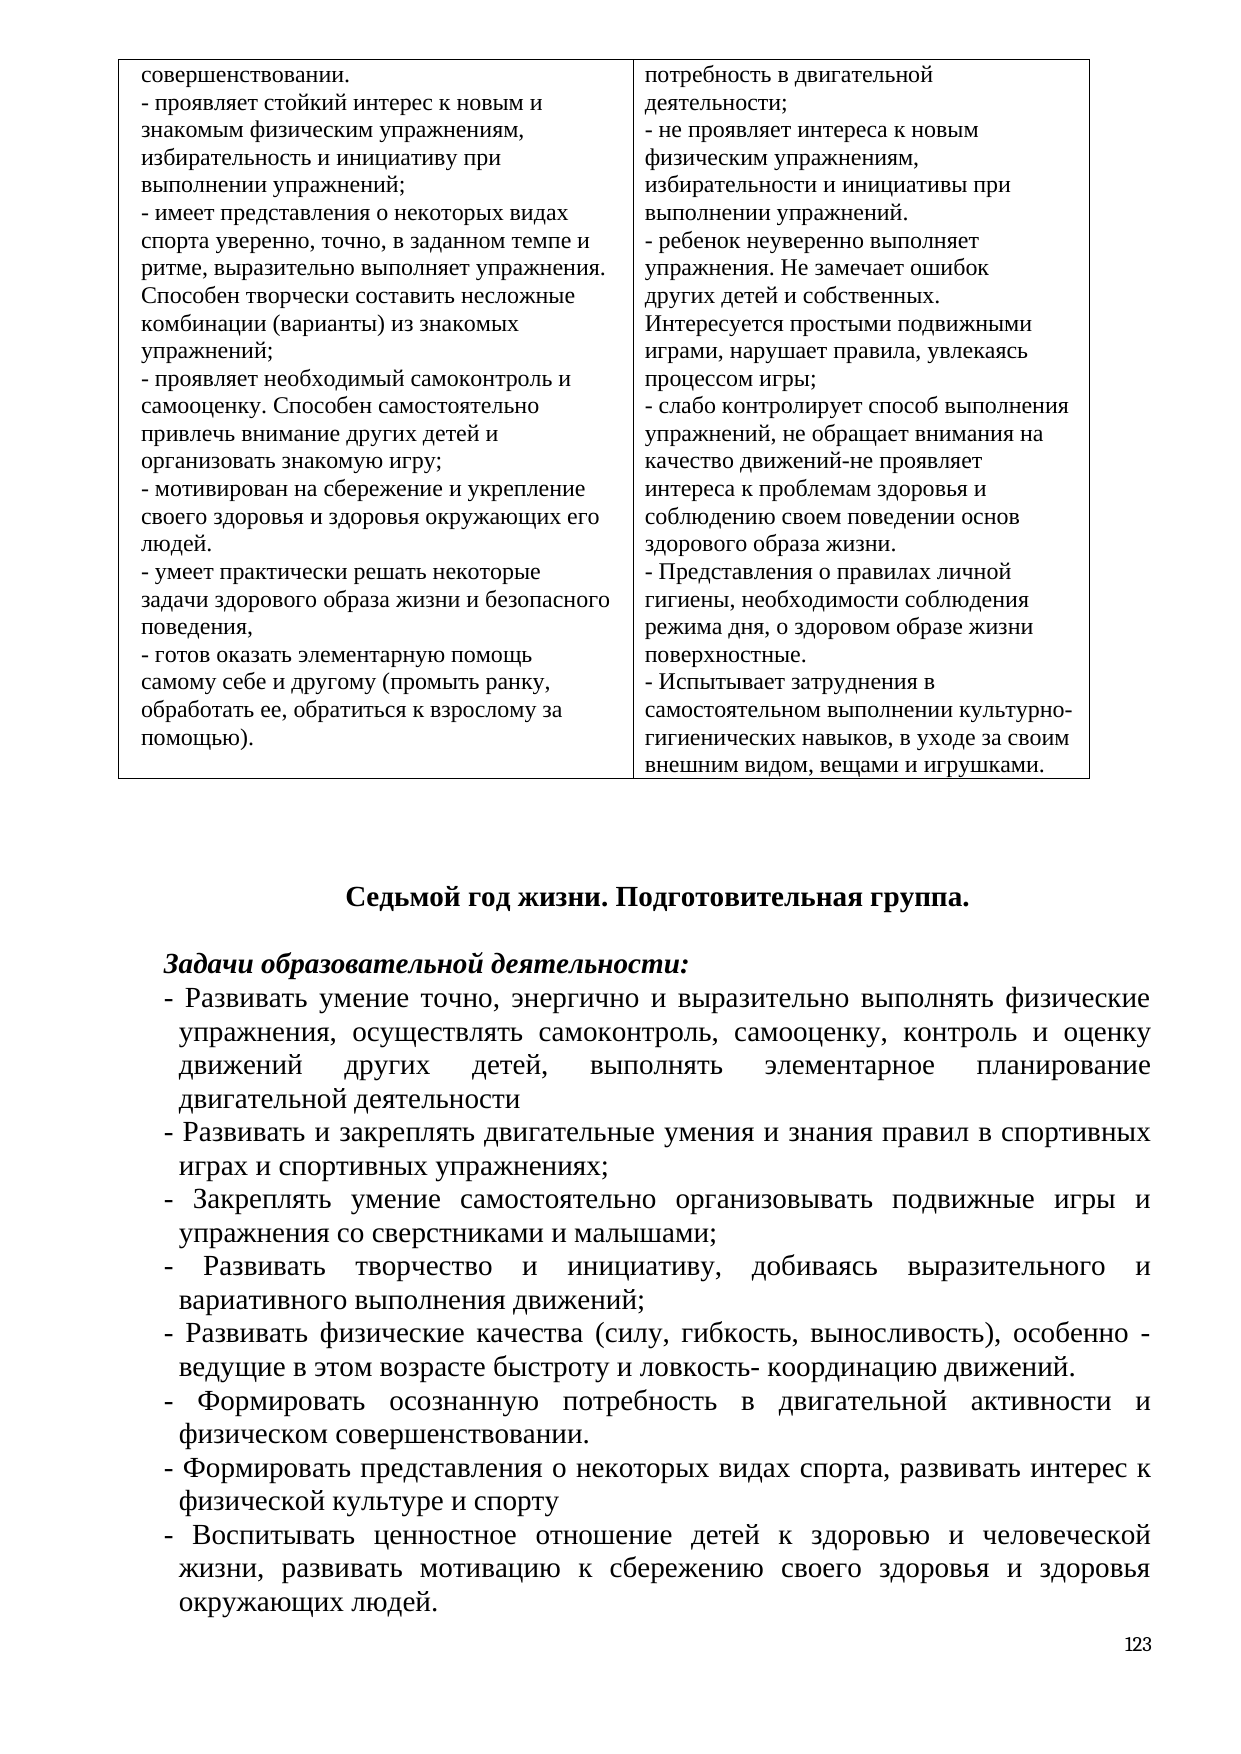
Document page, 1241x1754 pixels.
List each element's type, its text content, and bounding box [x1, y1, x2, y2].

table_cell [634, 60, 1089, 778]
list - Развивать умение точно, энергично и выразительно выполнять физические упражнения, осуществлять самоконтроль, самооценку, контроль и оценку движений других детей, выполнять элементарное планирование двигательной деятельности [164, 980, 1152, 1114]
list - Формировать осознанную потребность в двигательной активности и физическом совершенствовании. [164, 1383, 1152, 1450]
list - Развивать физические качества (силу, гибкость, выносливость), особенно - ведущие в этом возрасте быстроту и ловкость- координацию движений. [164, 1316, 1152, 1383]
list - Воспитывать ценностное отношение детей к здоровью и человеческой жизни, развивать мотивацию к сбережению своего здоровья и здоровья окружающих людей. [164, 1517, 1152, 1617]
list - Закреплять умение самостоятельно организовывать подвижные игры и упражнения со сверстниками и малышами; [164, 1181, 1152, 1248]
table_cell [119, 60, 633, 778]
list - Развивать и закреплять двигательные умения и знания правил в спортивных играх и спортивных упражнениях; [164, 1114, 1152, 1181]
list - Развивать творчество и инициативу, добиваясь выразительного и вариативного выполнения движений; [164, 1248, 1152, 1316]
list - Формировать представления о некоторых видах спорта, развивать интерес к физической культуре и спорту [164, 1450, 1152, 1517]
list Седьмой год жизни. Подготовительная группа. [164, 879, 1152, 913]
list Задачи образовательной деятельности: [164, 947, 1152, 980]
